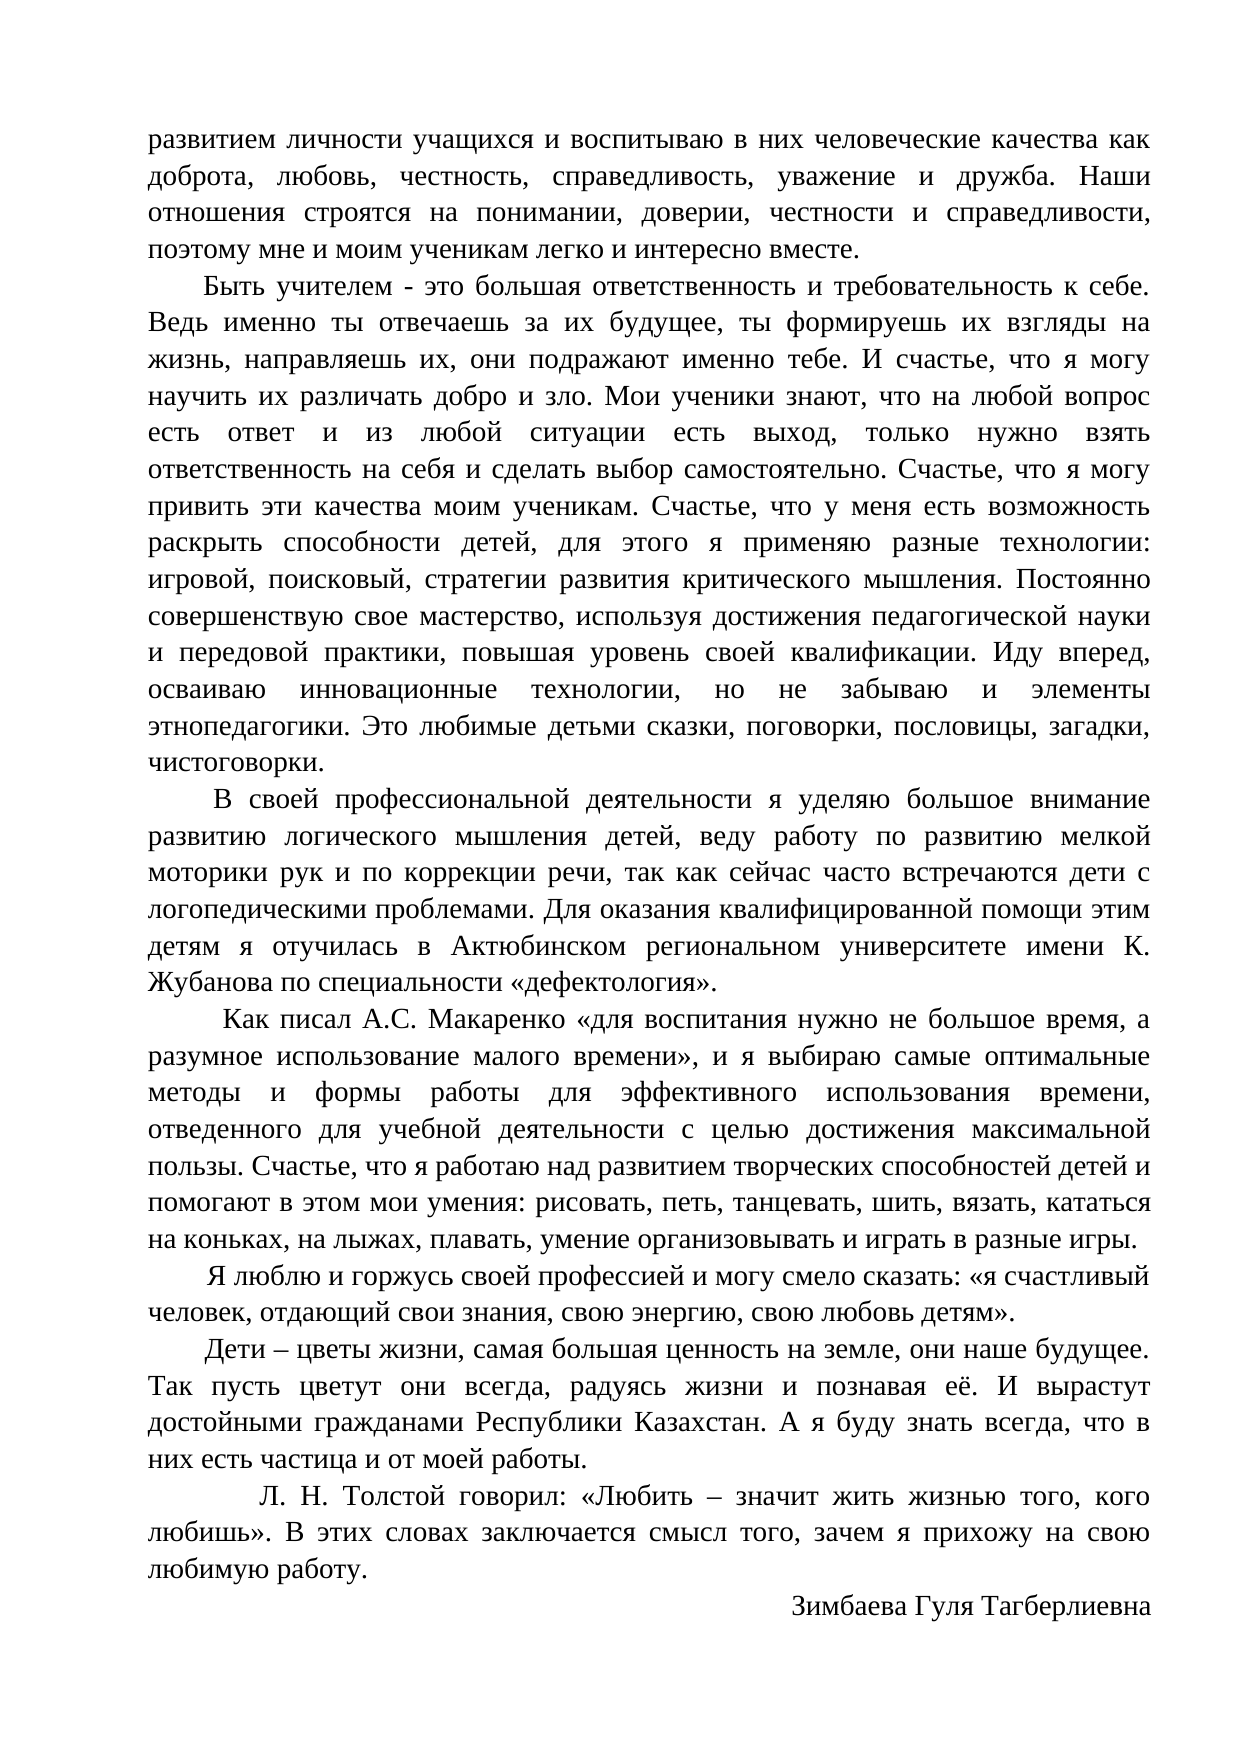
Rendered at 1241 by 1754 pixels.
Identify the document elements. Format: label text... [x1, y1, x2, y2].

text Я люблю и горжусь своей профессией и могу смело сказать: «я счастливый человек, отдающий свои знания, свою энергию, свою любовь детям». [148, 1255, 1152, 1328]
text Быть учителем - это большая ответственность и требовательность к себе. Ведь именно ты отвечаешь за их будущее, ты формируешь их взгляды на жизнь, направляешь их, они подражают именно тебе. И счастье, что я могу научить их различать добро и зло. Мои ученики знают, что на любой вопрос есть ответ и из любой ситуации есть выход, только нужно взять ответственность на себя и сделать выбор самостоятельно. Счастье, что я могу привить эти качества моим ученикам. Счастье, что у меня есть возможность раскрыть способности детей, для этого я применяю разные технологии: игровой, поисковый, стратегии развития критического мышления. Постоянно совершенствую свое мастерство, используя достижения педагогической науки и передовой практики, повышая уровень своей квалификации. Иду вперед, осваиваю инновационные технологии, но не забываю и элементы этнопедагогики. Это любимые детьми сказки, поговорки, пословицы, загадки, чистоговорки. [148, 265, 1152, 778]
text В своей профессиональной деятельности я уделяю большое внимание развитию логического мышления детей, веду работу по развитию мелкой моторики рук и по коррекции речи, так как сейчас часто встречаются дети с логопедическими проблемами. Для оказания квалифицированной помощи этим детям я отучилась в Актюбинском региональном университете имени К. Жубанова по специальности «дефектология». [148, 778, 1152, 998]
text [148, 118, 1152, 265]
text Зимбаева Гуля Тагберлиевна [148, 1585, 1152, 1621]
text Дети – цветы жизни, самая большая ценность на земле, они наше будущее. Так пусть цветут они всегда, радуясь жизни и познавая её. И вырастут достойными гражданами Республики Казахстан. А я буду знать всегда, что в них есть частица и от моей работы. [148, 1328, 1152, 1475]
text Л. Н. Толстой говорил: «Любить – значит жить жизнью того, кого любишь». В этих словах заключается смысл того, зачем я прихожу на свою любимую работу. [148, 1475, 1152, 1585]
text Как писал А.С. Макаренко «для воспитания нужно не большое время, а разумное использование малого времени», и я выбираю самые оптимальные методы и формы работы для эффективного использования времени, отведенного для учебной деятельности с целью достижения максимальной пользы. Счастье, что я работаю над развитием творческих способностей детей и помогают в этом мои умения: рисовать, петь, танцевать, шить, вязать, кататься на коньках, на лыжах, плавать, умение организовывать и играть в разные игры. [148, 998, 1152, 1255]
